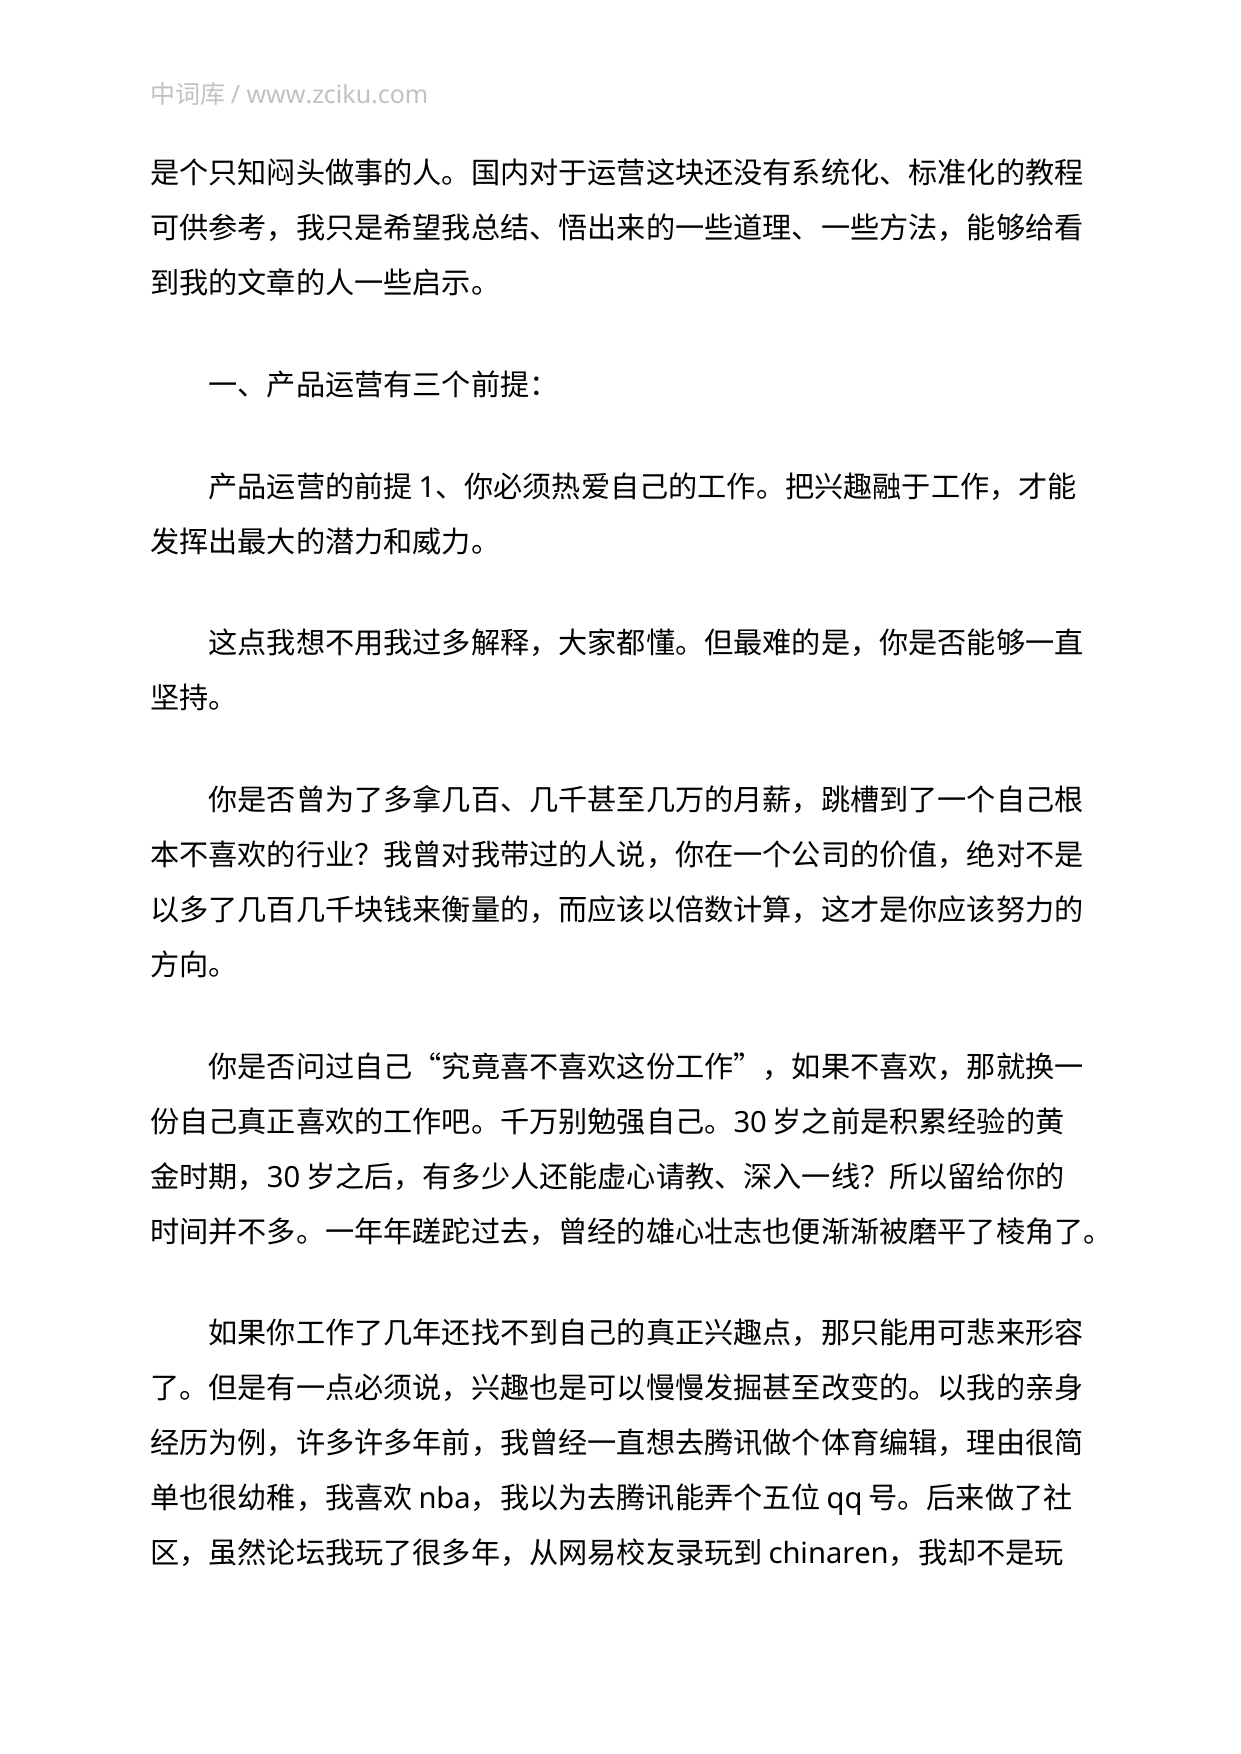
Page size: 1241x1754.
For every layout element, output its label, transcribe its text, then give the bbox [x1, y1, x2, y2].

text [150, 1310, 1090, 1572]
text 产品运营的前提1、你必须热爱自己的工作。把兴趣融于工作，才能发挥出最大的潜力和威力。 [150, 463, 1090, 561]
text 你是否问过自己“究竟喜不喜欢这份工作”，如果不喜欢，那就换一份自己真正喜欢的工作吧。千万别勉强自己。30岁之前是积累经验的黄金时期，30岁之后，有多少人还能虚心请教、深入一线？所以留给你的时间并不多。一年年蹉跎过去，曾经的雄心壮志也便渐渐被磨平了棱角了。 [150, 1043, 1090, 1250]
text 一、产品运营有三个前提： [150, 362, 1090, 404]
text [150, 150, 1090, 302]
text 你是否曾为了多拿几百、几千甚至几万的月薪，跳槽到了一个自己根本不喜欢的行业？我曾对我带过的人说，你在一个公司的价值，绝对不是以多了几百几千块钱来衡量的，而应该以倍数计算，这才是你应该努力的方向。 [150, 777, 1090, 984]
text 这点我想不用我过多解释，大家都懂。但最难的是，你是否能够一直坚持。 [150, 620, 1090, 717]
